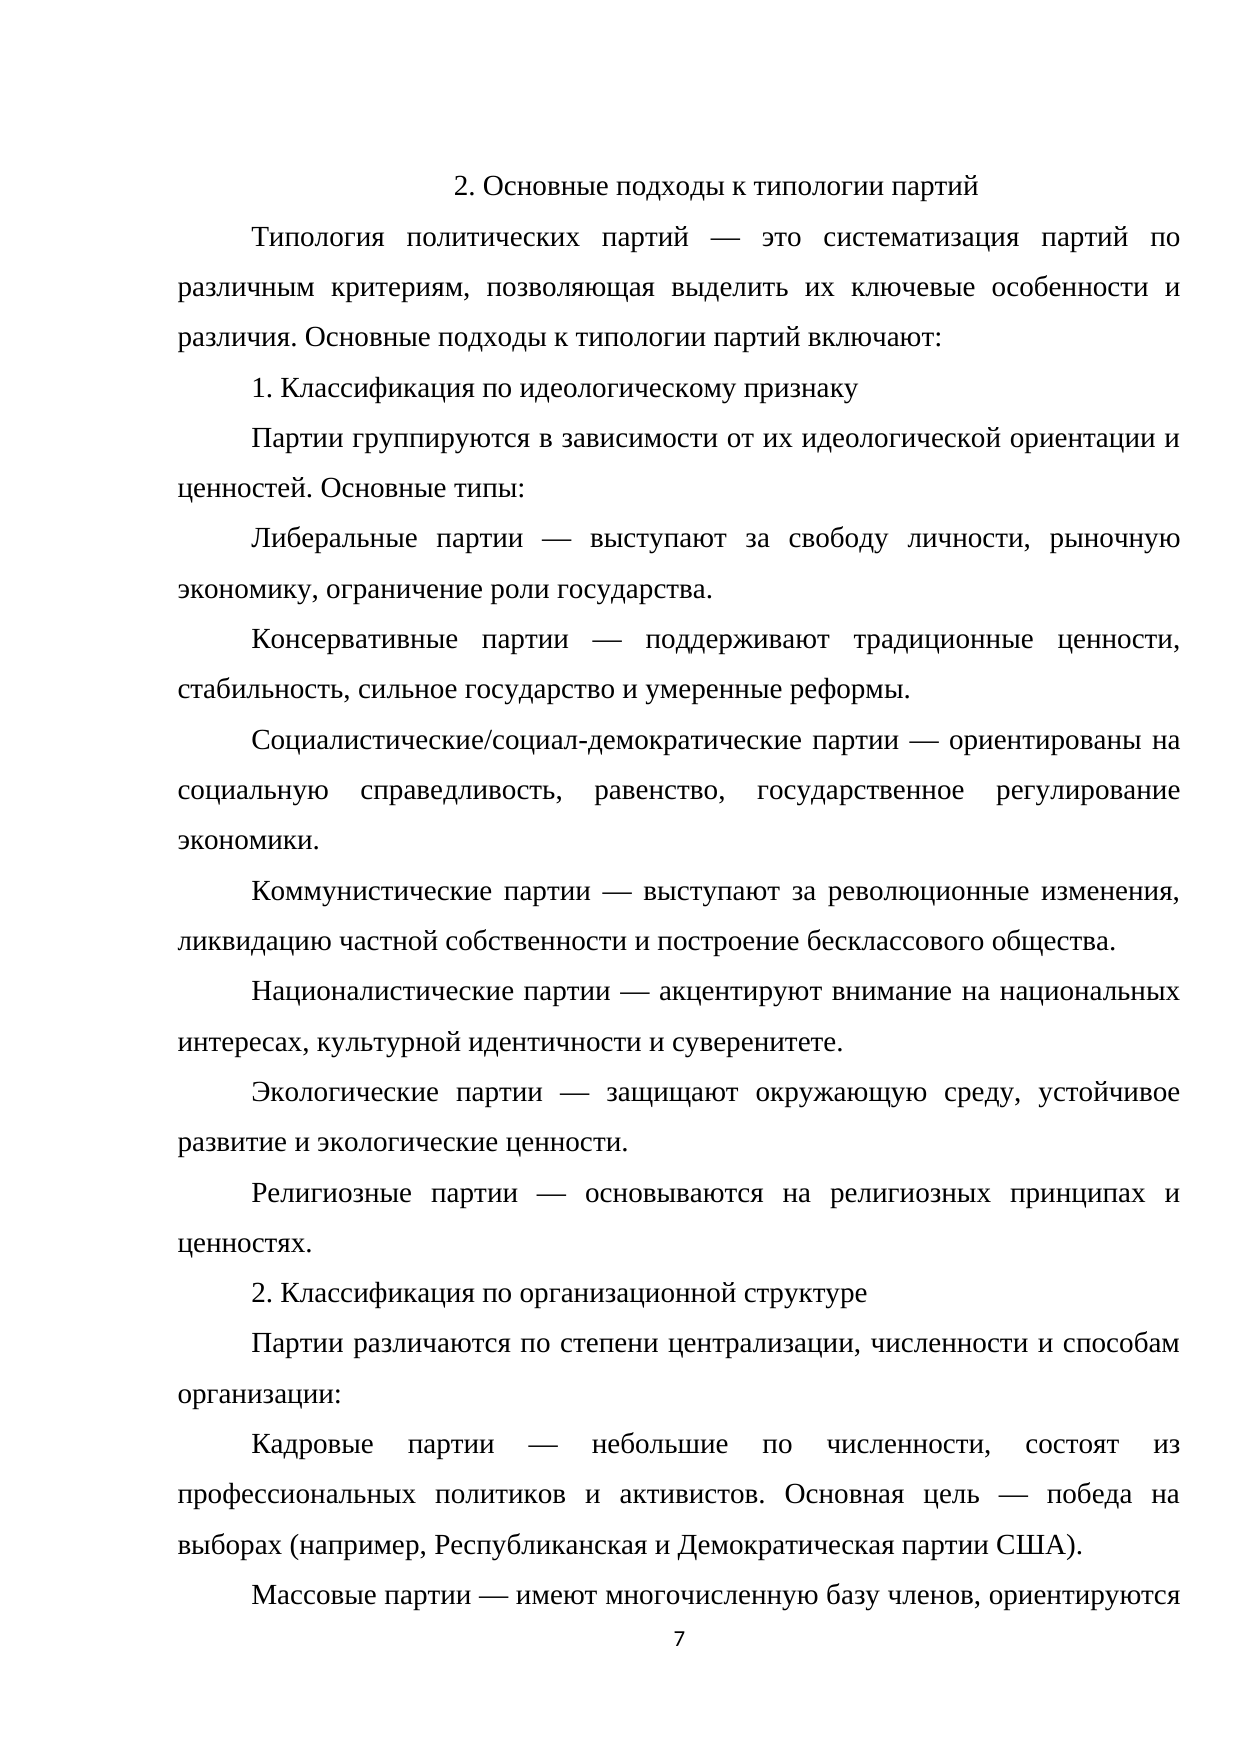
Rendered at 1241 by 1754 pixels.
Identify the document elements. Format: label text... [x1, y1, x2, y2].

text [177, 1577, 1181, 1611]
text 1. Классификация по идеологическому признаку [177, 370, 1181, 403]
text Националистические партии — акцентируют внимание на национальных интересах, культурной идентичности и суверенитете. [177, 973, 1181, 1057]
text 2. Основные подходы к типологии партий [177, 168, 1181, 202]
text Социалистические/социал-демократические партии — ориентированы на социальную справедливость, равенство, государственное регулирование экономики. [177, 722, 1181, 856]
text Партии группируются в зависимости от их идеологической ориентации и ценностей. Основные типы: [177, 420, 1181, 504]
text Партии различаются по степени централизации, численности и способам организации: [177, 1326, 1181, 1409]
text Либеральные партии — выступают за свободу личности, рыночную экономику, ограничение роли государства. [177, 521, 1181, 604]
text Кадровые партии — небольшие по численности, состоят из профессиональных политиков и активистов. Основная цель — победа на выборах (например, Республиканская и Демократическая партии США). [177, 1426, 1181, 1560]
text Религиозные партии — основываются на религиозных принципах и ценностях. [177, 1175, 1181, 1258]
text Типология политических партий — это систематизация партий по различным критериям, позволяющая выделить их ключевые особенности и различия. Основные подходы к типологии партий включают: [177, 219, 1181, 353]
text Экологические партии — защищают окружающую среду, устойчивое развитие и экологические ценности. [177, 1074, 1181, 1158]
text 2. Классификация по организационной структуре [177, 1275, 1181, 1309]
text Коммунистические партии — выступают за революционные изменения, ликвидацию частной собственности и построение бесклассового общества. [177, 873, 1181, 957]
text Консервативные партии — поддерживают традиционные ценности, стабильность, сильное государство и умеренные реформы. [177, 621, 1181, 705]
